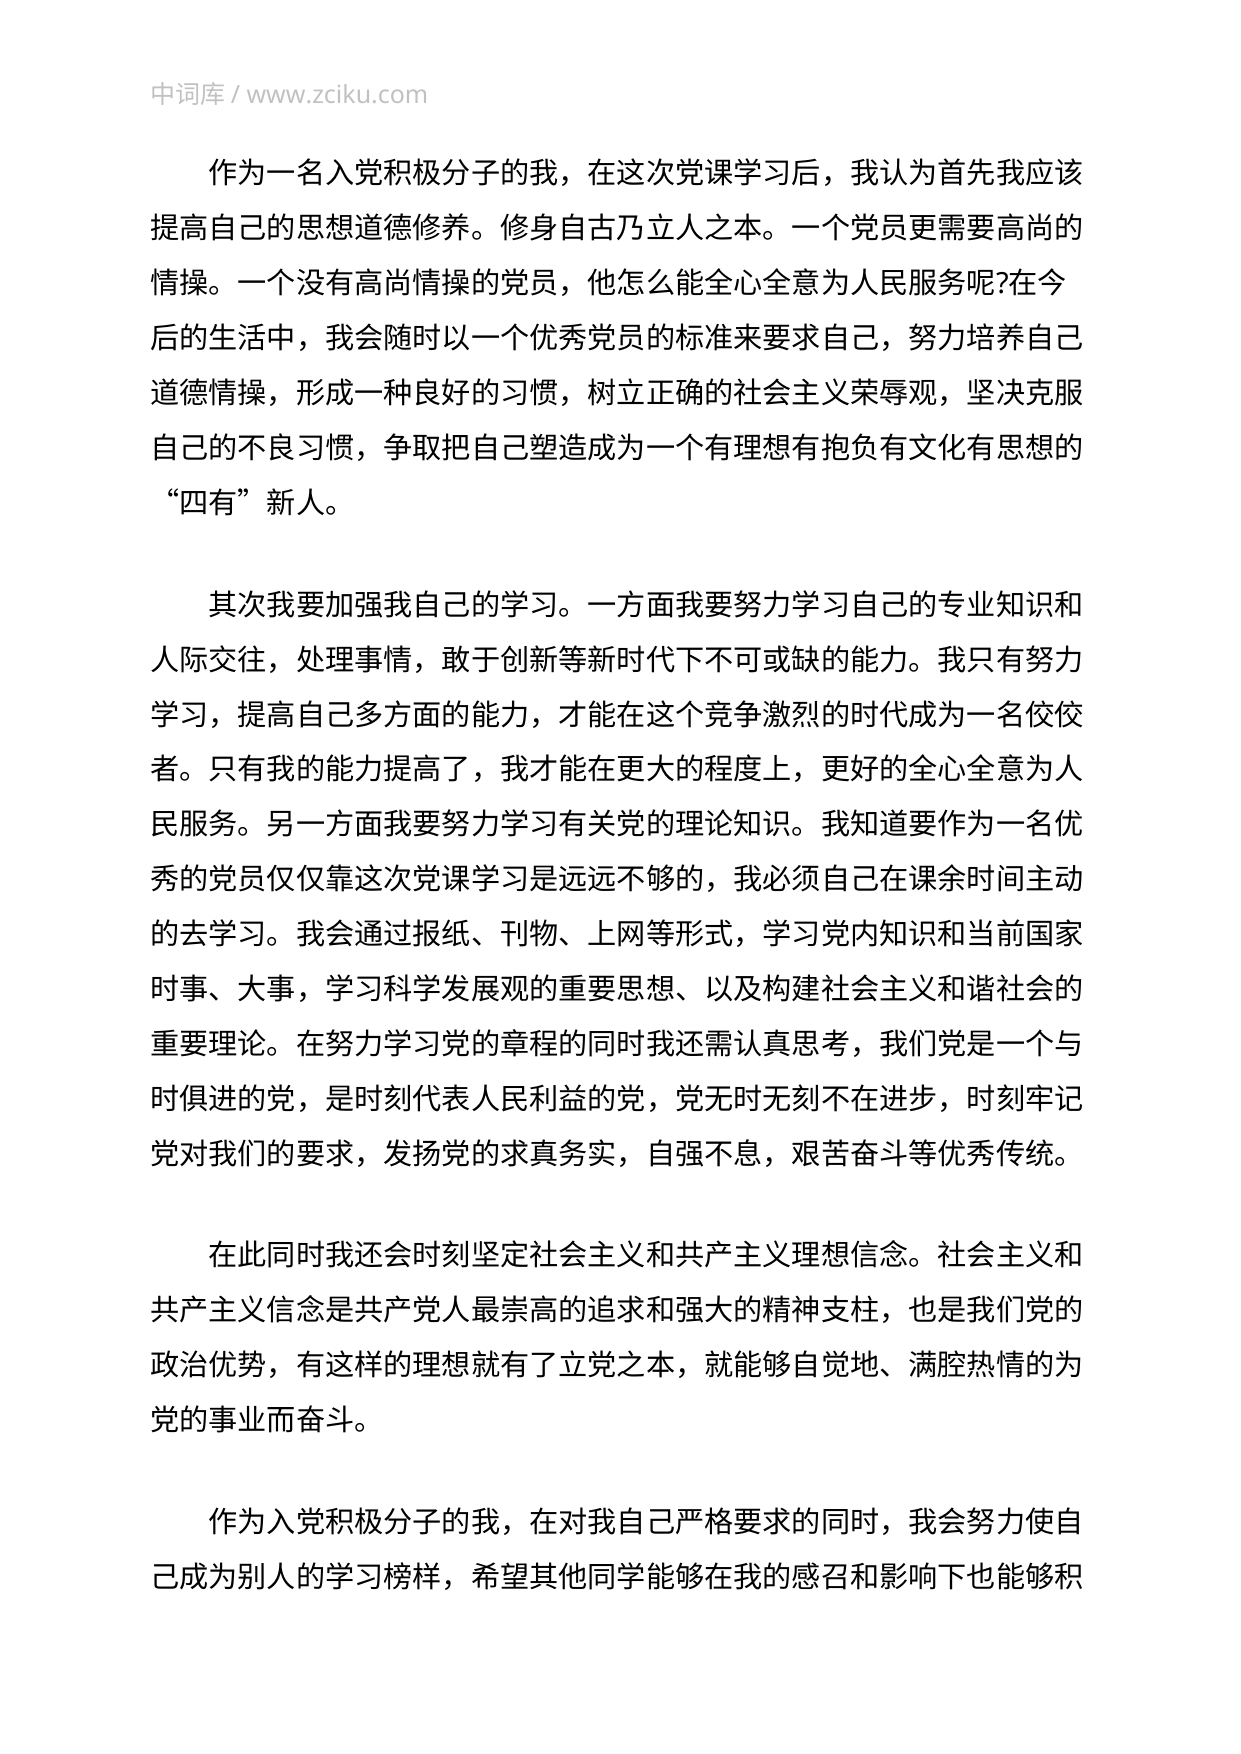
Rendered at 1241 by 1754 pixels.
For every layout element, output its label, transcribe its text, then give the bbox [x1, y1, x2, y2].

text 其次我要加强我自己的学习。一方面我要努力学习自己的专业知识和人际交往，处理事情，敢于创新等新时代下不可或缺的能力。我只有努力学习，提高自己多方面的能力，才能在这个竞争激烈的时代成为一名佼佼者。只有我的能力提高了，我才能在更大的程度上，更好的全心全意为人民服务。另一方面我要努力学习有关党的理论知识。我知道要作为一名优秀的党员仅仅靠这次党课学习是远远不够的，我必须自己在课余时间主动的去学习。我会通过报纸、刊物、上网等形式，学习党内知识和当前国家时事、大事，学习科学发展观的重要思想、以及构建社会主义和谐社会的重要理论。在努力学习党的章程的同时我还需认真思考，我们党是一个与时俱进的党，是时刻代表人民利益的党，党无时无刻不在进步，时刻牢记党对我们的要求，发扬党的求真务实，自强不息，艰苦奋斗等优秀传统。 [150, 581, 1090, 1172]
text 在此同时我还会时刻坚定社会主义和共产主义理想信念。社会主义和共产主义信念是共产党人最崇高的追求和强大的精神支柱，也是我们党的政治优势，有这样的理想就有了立党之本，就能够自觉地、满腔热情的为党的事业而奋斗。 [150, 1232, 1090, 1439]
text 作为一名入党积极分子的我，在这次党课学习后，我认为首先我应该提高自己的思想道德修养。修身自古乃立人之本。一个党员更需要高尚的情操。一个没有高尚情操的党员，他怎么能全心全意为人民服务呢?在今后的生活中，我会随时以一个优秀党员的标准来要求自己，努力培养自己道德情操，形成一种良好的习惯，树立正确的社会主义荣辱观，坚决克服自己的不良习惯，争取把自己塑造成为一个有理想有抱负有文化有思想的“四有”新人。 [150, 150, 1090, 522]
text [150, 1498, 1090, 1596]
